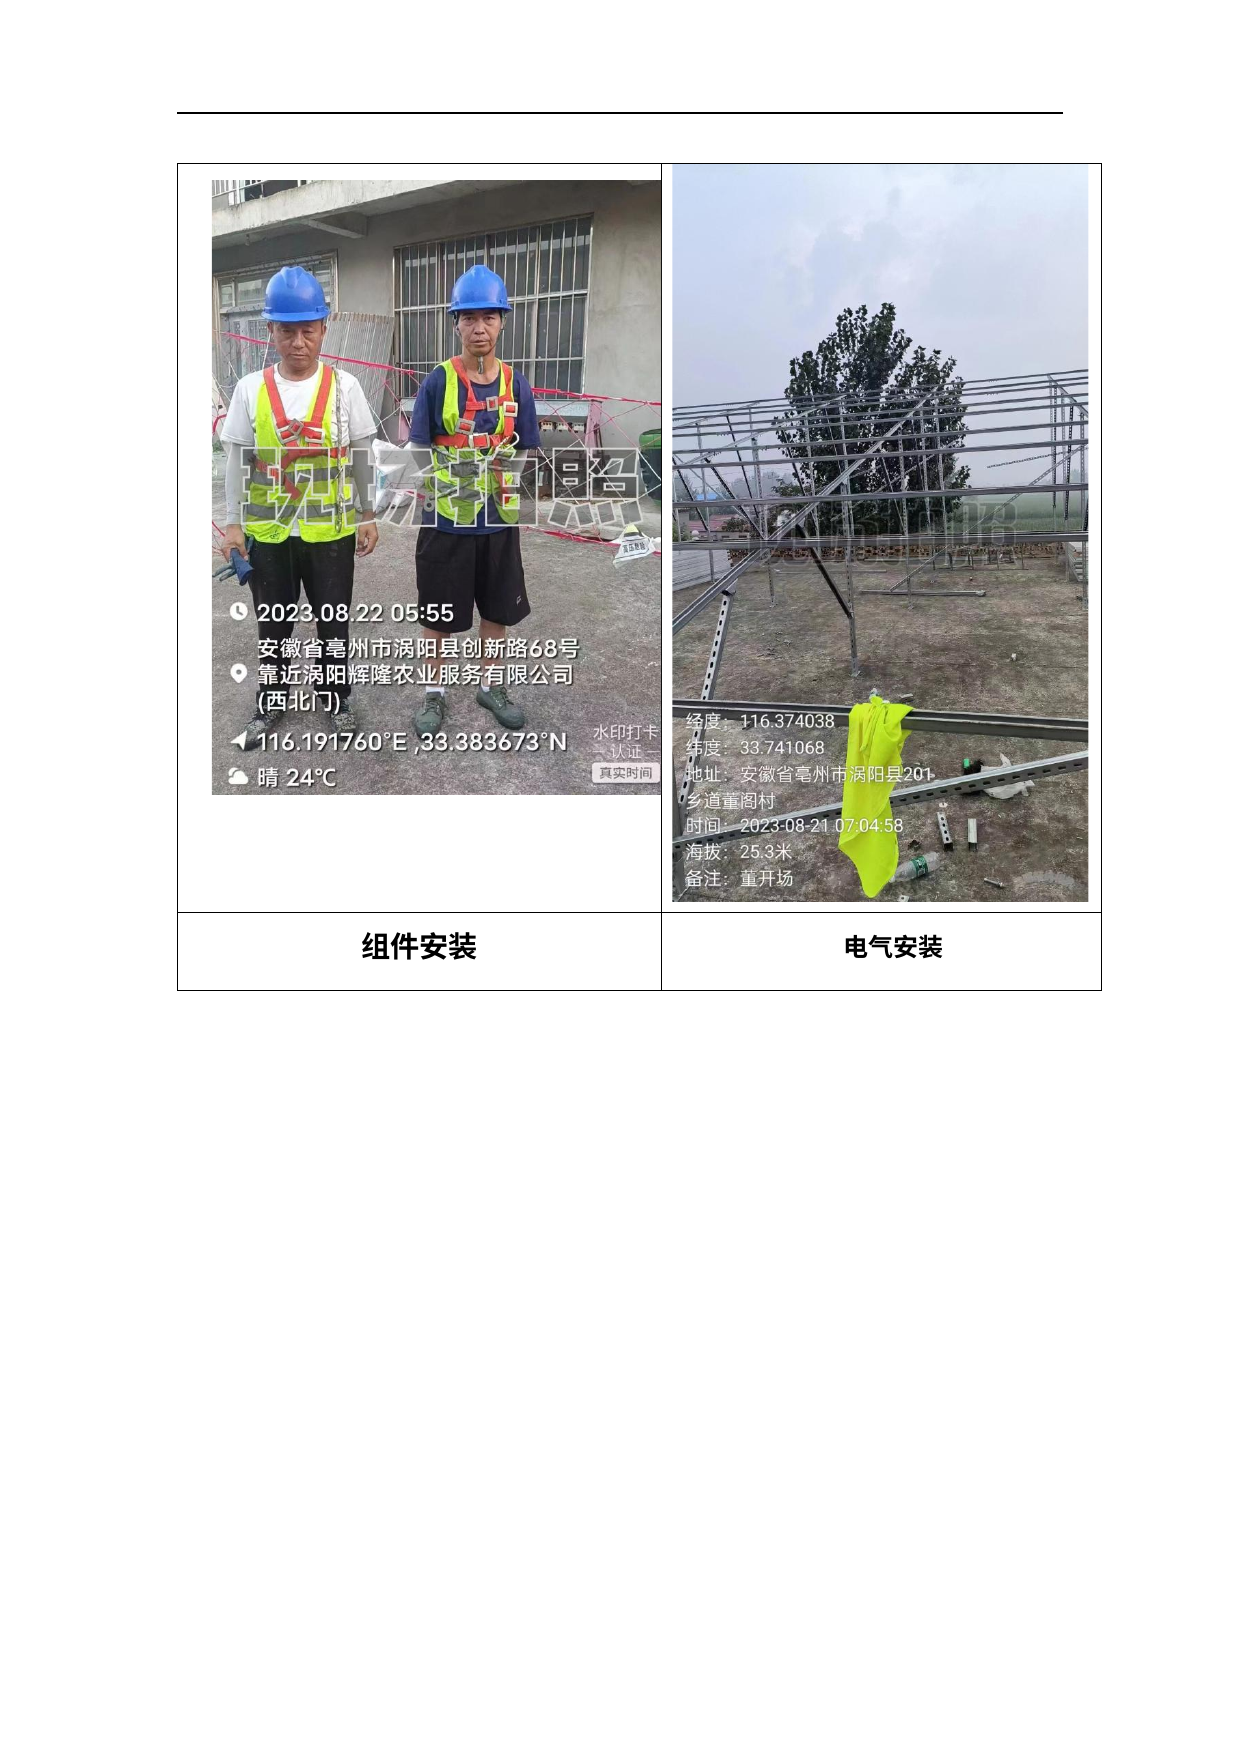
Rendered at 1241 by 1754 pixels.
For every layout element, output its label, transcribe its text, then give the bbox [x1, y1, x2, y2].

picture [211, 180, 662, 795]
table_cell [178, 164, 661, 912]
table_cell [662, 164, 1101, 912]
table_cell 组件安装 [178, 913, 661, 990]
picture [672, 164, 1089, 902]
table_cell 电气安装 [662, 913, 1101, 990]
